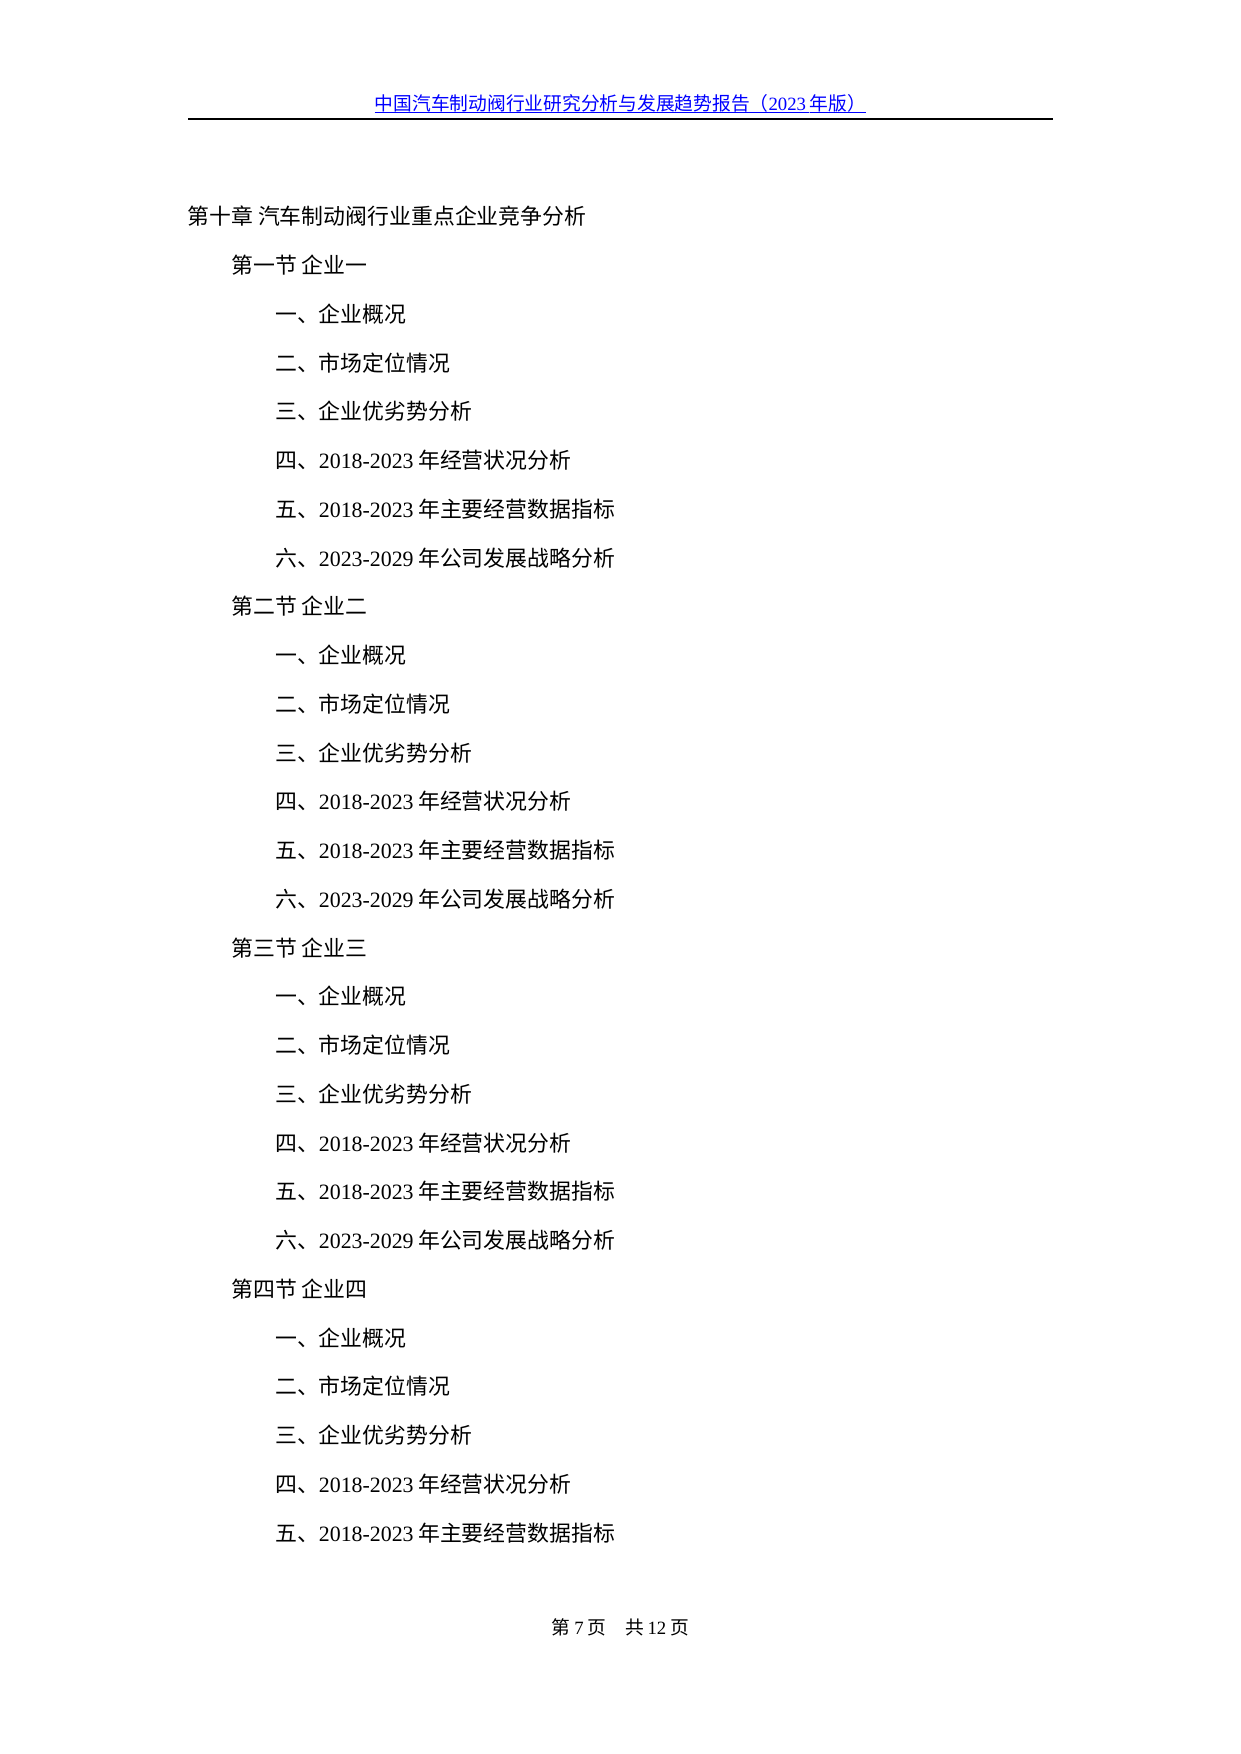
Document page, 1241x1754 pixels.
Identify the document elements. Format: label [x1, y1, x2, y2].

text [187, 150, 1053, 1548]
